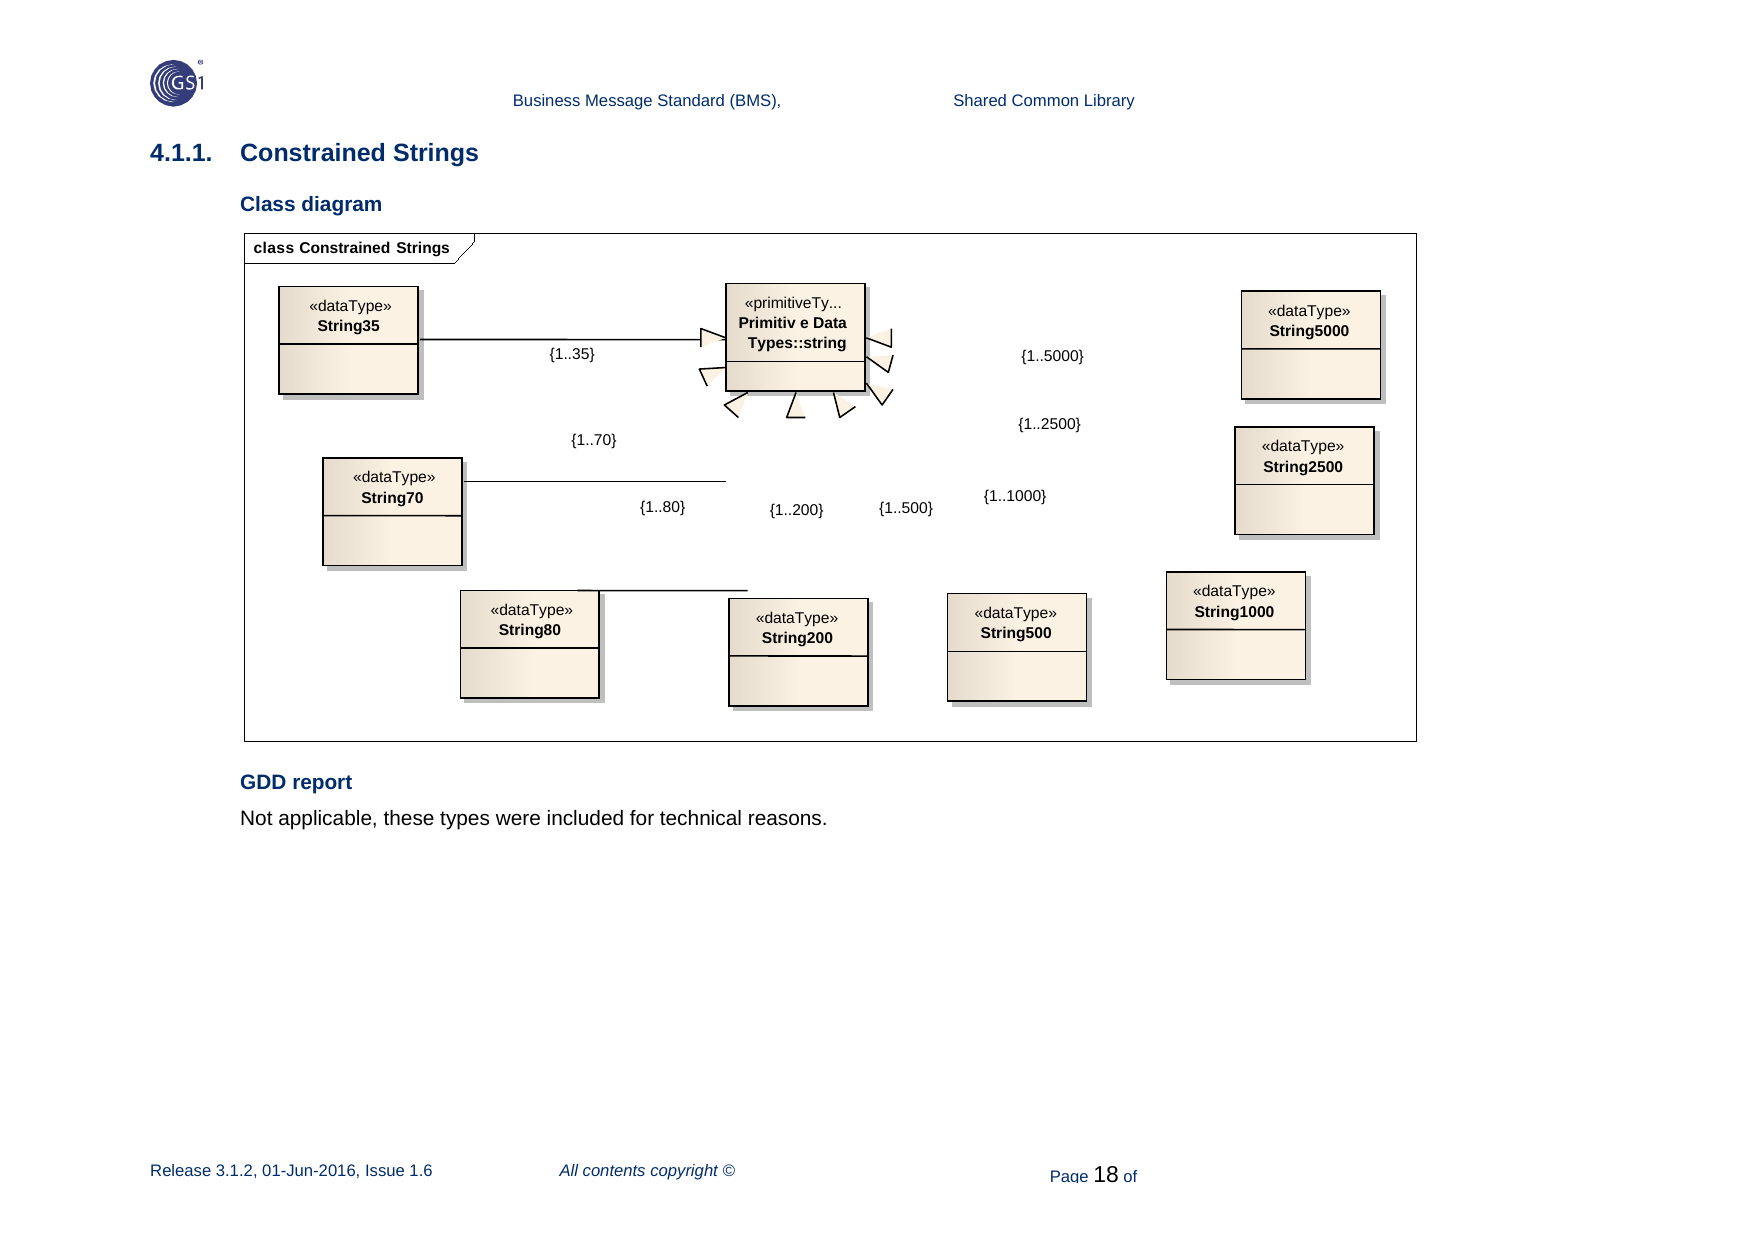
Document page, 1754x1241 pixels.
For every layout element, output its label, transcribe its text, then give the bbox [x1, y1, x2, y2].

picture [461, 649, 598, 697]
picture [324, 459, 461, 514]
subtitle Class diagram [240, 192, 1673, 216]
picture [727, 362, 864, 390]
subtitle 4.1.1. Constrained Strings [150, 138, 1673, 167]
picture [461, 591, 598, 647]
picture [1167, 573, 1305, 628]
picture [948, 594, 1086, 651]
picture [948, 652, 1086, 700]
picture [727, 284, 864, 361]
picture [280, 345, 417, 393]
picture [280, 287, 417, 343]
picture [1242, 350, 1380, 398]
text Not applicable, these types were included for technical reasons. [240, 806, 1673, 830]
picture [1236, 428, 1373, 484]
picture [1167, 631, 1305, 679]
picture [324, 517, 461, 565]
subtitle GDD report [240, 770, 1673, 794]
picture [730, 657, 867, 705]
picture [730, 599, 867, 655]
picture [1242, 292, 1380, 348]
picture [1236, 485, 1373, 534]
